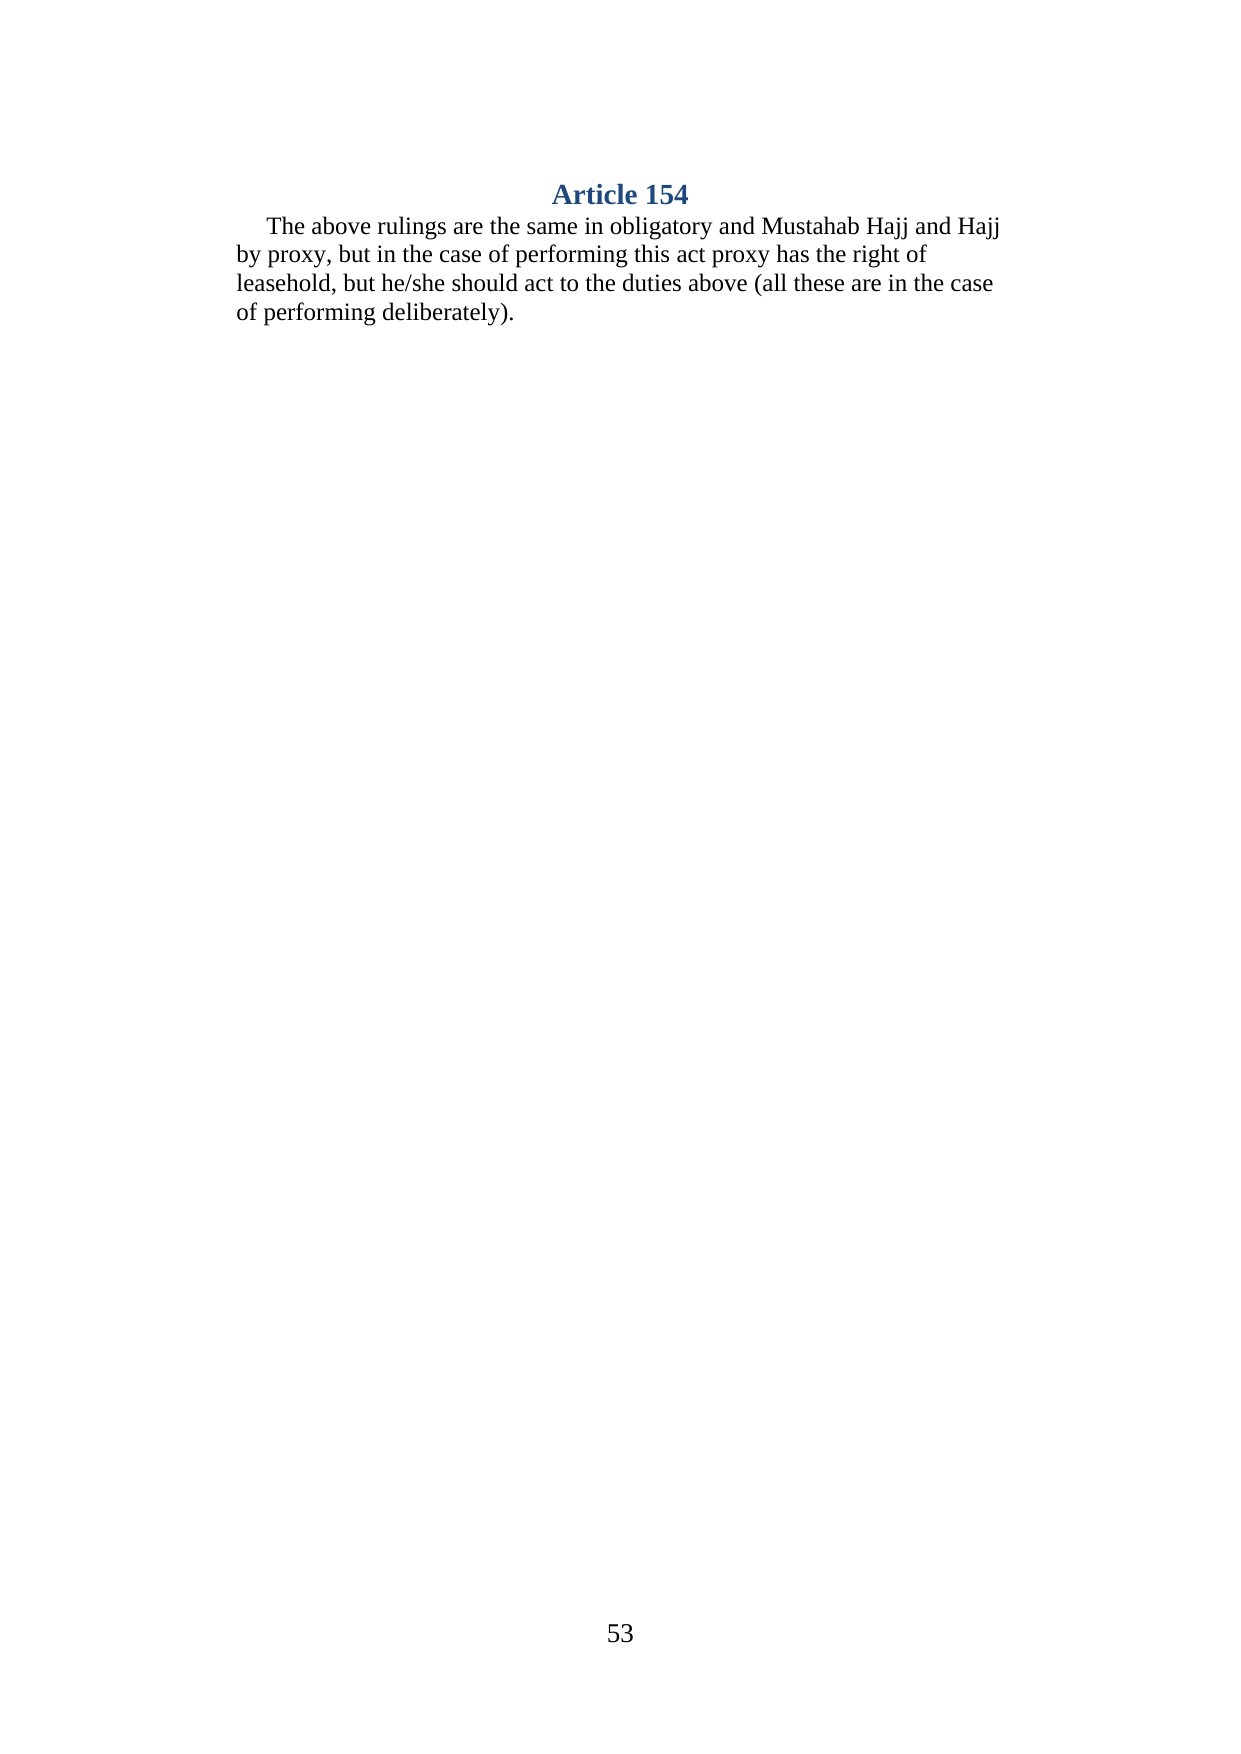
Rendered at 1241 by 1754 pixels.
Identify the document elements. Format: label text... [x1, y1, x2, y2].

text The above rulings are the same in obligatory and Mustahab Hajj and Hajj by proxy, but in the case of performing this act proxy has the right of leasehold, but he/she should act to the duties above (all these are in the case of performing deliberately). [236, 211, 1004, 326]
subtitle Article 154 [236, 177, 1004, 211]
